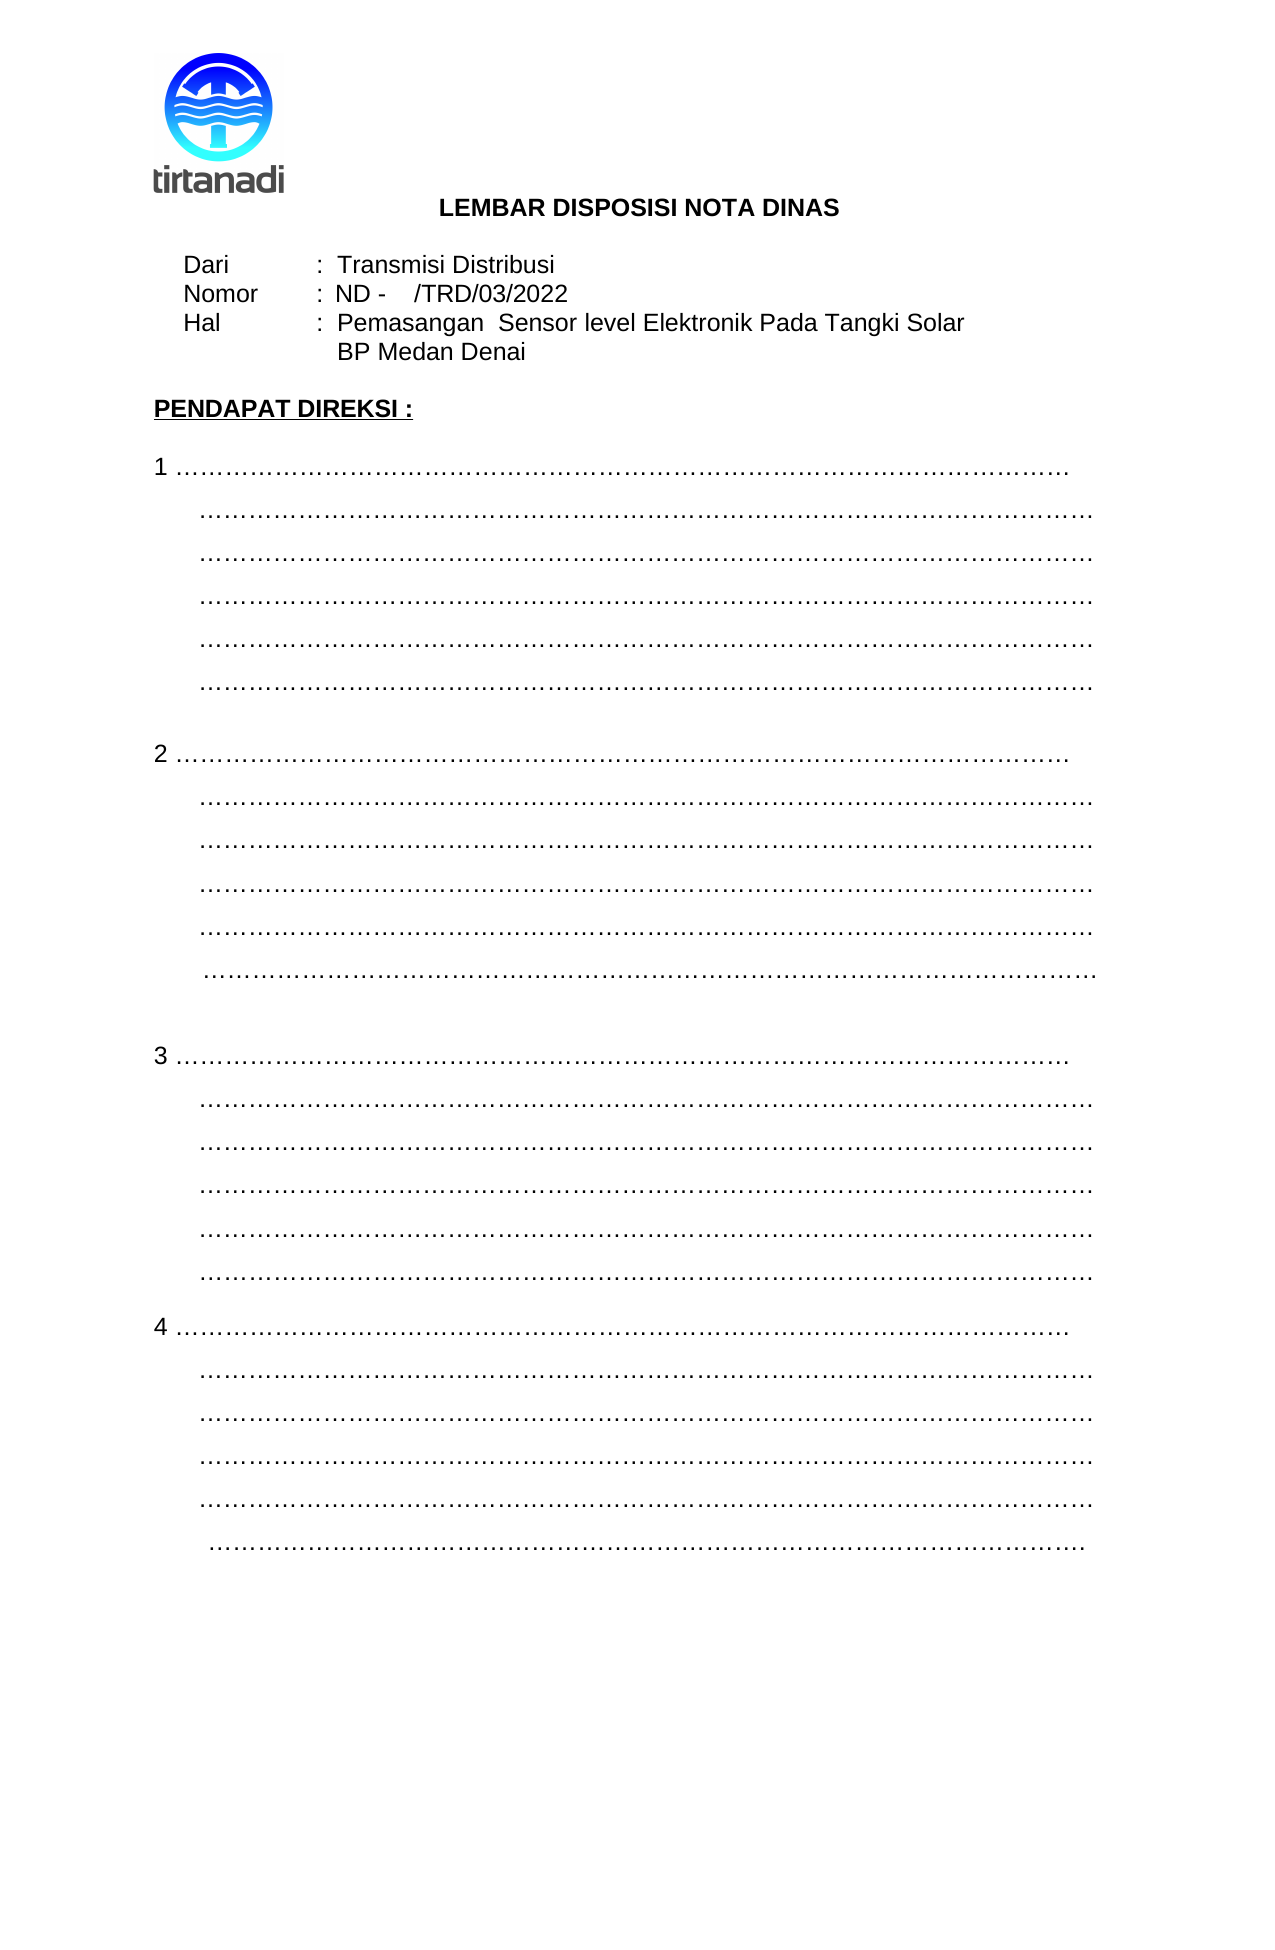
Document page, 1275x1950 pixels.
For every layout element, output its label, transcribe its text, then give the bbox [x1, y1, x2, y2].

text ……………………………………………………………………………………………… [154, 1170, 1125, 1199]
text ……………………………………………………………………………………………… [154, 1257, 1125, 1285]
text 2 ……………………………………………………………………………………………… [154, 739, 1125, 768]
text ……………………………………………………………………………………………… [198, 782, 1125, 811]
text ……………………………………………………………………………………………… [154, 581, 1125, 610]
text ……………………………………………………………………………………………… [154, 868, 1125, 897]
text ……………………………………………………………………………………………… [154, 1213, 1125, 1242]
text ……………………………………………………………………………………………… [154, 955, 1125, 983]
text ……………………………………………………………………………………………… [154, 825, 1125, 854]
text Hal : Pemasangan Sensor level Elektronik Pada Tangki Solar [183, 308, 1125, 337]
text ……………………………………………………………………………………………… [154, 1484, 1125, 1513]
picture [153, 53, 284, 193]
text LEMBAR DISPOSISI NOTA DINAS [154, 193, 1125, 222]
text ……………………………………………………………………………………………… [154, 1441, 1125, 1470]
text ……………………………………………………………………………………………… [154, 538, 1125, 567]
text 4 ……………………………………………………………………………………………… [154, 1312, 1125, 1341]
text ……………………………………………………………………………………………… [154, 1127, 1125, 1156]
text BP Medan Denai [183, 337, 1125, 365]
text PENDAPAT DIREKSI : [154, 394, 1125, 423]
text 3 ……………………………………………………………………………………………… [154, 1041, 1125, 1070]
text ……………………………………………………………………………………………… [154, 1398, 1125, 1427]
text Dari : Transmisi Distribusi [183, 250, 1125, 279]
text 1 ……………………………………………………………………………………………… [154, 452, 1125, 480]
text ……………………………………………………………………………………………… [154, 624, 1125, 653]
text ……………………………………………………………………………………………… [198, 1355, 1125, 1384]
text ……………………………………………………………………………………………… [198, 1084, 1125, 1113]
text Nomor : ND - /TRD/03/2022 [183, 279, 1125, 308]
text ……………………………………………………………………………………………. [154, 1527, 1125, 1556]
text ……………………………………………………………………………………………… [154, 912, 1125, 940]
text ……………………………………………………………………………………………… [198, 495, 1125, 523]
text ……………………………………………………………………………………………… [154, 667, 1125, 696]
